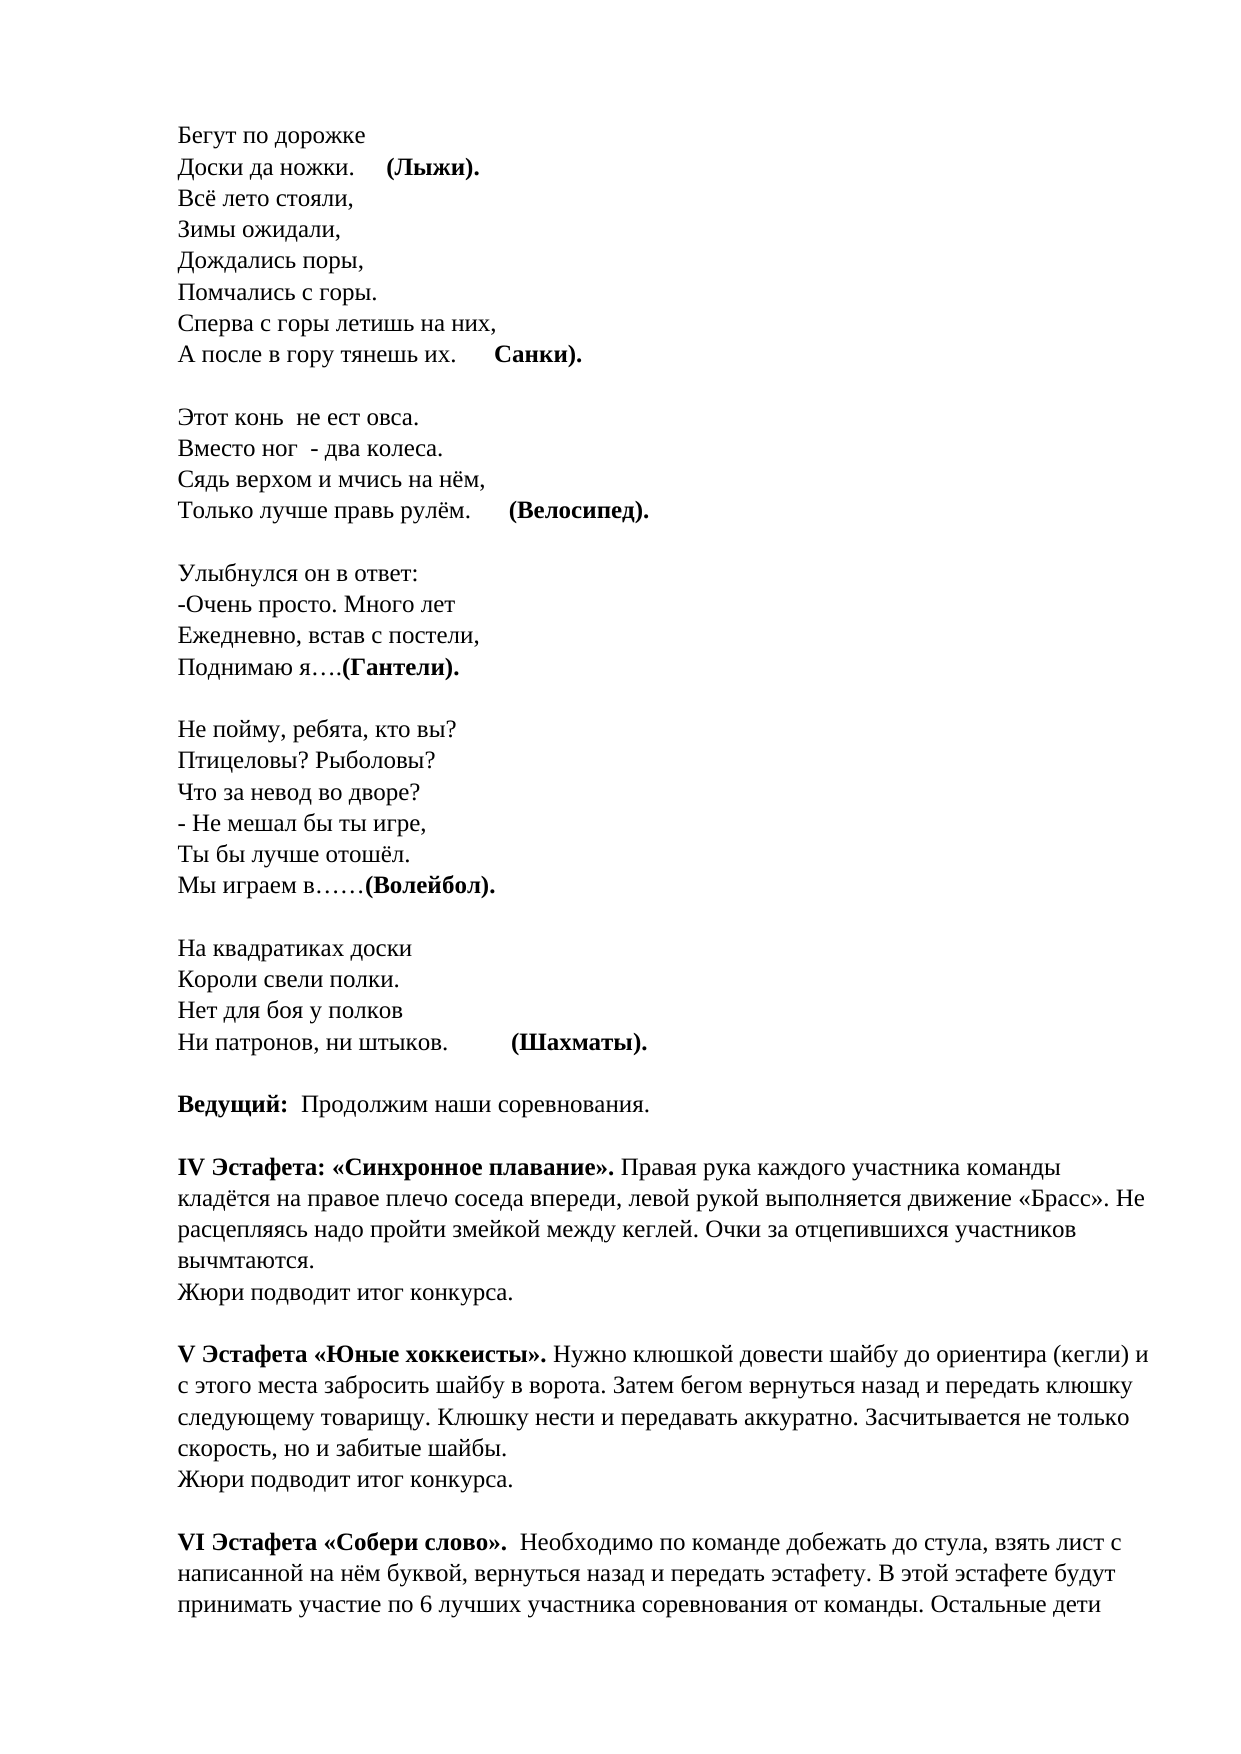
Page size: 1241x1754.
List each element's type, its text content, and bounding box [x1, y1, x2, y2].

text Сядь верхом и мчись на нём, [177, 462, 1152, 493]
text - Не мешал бы ты игре, [177, 806, 1152, 837]
text Помчались с горы. [177, 274, 1152, 306]
text Доски да ножки. (Лыжи). [177, 149, 1152, 181]
text Бегут по дорожке [177, 118, 1152, 149]
text Нет для боя у полков [177, 993, 1152, 1024]
text Жюри подводит итог конкурса. [177, 1274, 1152, 1306]
text Жюри подводит итог конкурса. [177, 1462, 1152, 1493]
text Улыбнулся он в ответ: [177, 556, 1152, 587]
text Мы играем в……(Волейбол). [177, 868, 1152, 899]
text Дождались поры, [177, 243, 1152, 274]
text Ты бы лучше отошёл. [177, 837, 1152, 868]
text Не пойму, ребята, кто вы? [177, 712, 1152, 743]
text На квадратиках доски [177, 931, 1152, 962]
text Сперва с горы летишь на них, [177, 306, 1152, 337]
text IV Эстафета: «Синхронное плавание». Правая рука каждого участника команды кладётся на правое плечо соседа впереди, левой рукой выполняется движение «Брасс». Не расцепляясь надо пройти змейкой между кеглей. Очки за отцепившихся участников вычмтаются. [177, 1149, 1152, 1274]
text Ежедневно, встав с постели, [177, 618, 1152, 649]
text Всё лето стояли, [177, 181, 1152, 212]
text Этот конь не ест овса. [177, 399, 1152, 431]
text Короли свели полки. [177, 962, 1152, 993]
text Поднимаю я….(Гантели). [177, 649, 1152, 681]
text А после в гору тянешь их. Санки). [177, 337, 1152, 368]
text -Очень просто. Много лет [177, 587, 1152, 618]
text Птицеловы? Рыболовы? [177, 743, 1152, 774]
text Ведущий: Продолжим наши соревнования. [177, 1087, 1152, 1118]
text Вместо ног - два колеса. [177, 431, 1152, 462]
text V Эстафета «Юные хоккеисты». Нужно клюшкой довести шайбу до ориентира (кегли) и с этого места забросить шайбу в ворота. Затем бегом вернуться назад и передать клюшку следующему товарищу. Клюшку нести и передавать аккуратно. Засчитывается не только скорость, но и забитые шайбы. [177, 1337, 1152, 1462]
text Что за невод во дворе? [177, 774, 1152, 806]
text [177, 1524, 1152, 1618]
text Только лучше правь рулём. (Велосипед). [177, 493, 1152, 524]
text Зимы ожидали, [177, 212, 1152, 243]
text Ни патронов, ни штыков. (Шахматы). [177, 1024, 1152, 1056]
